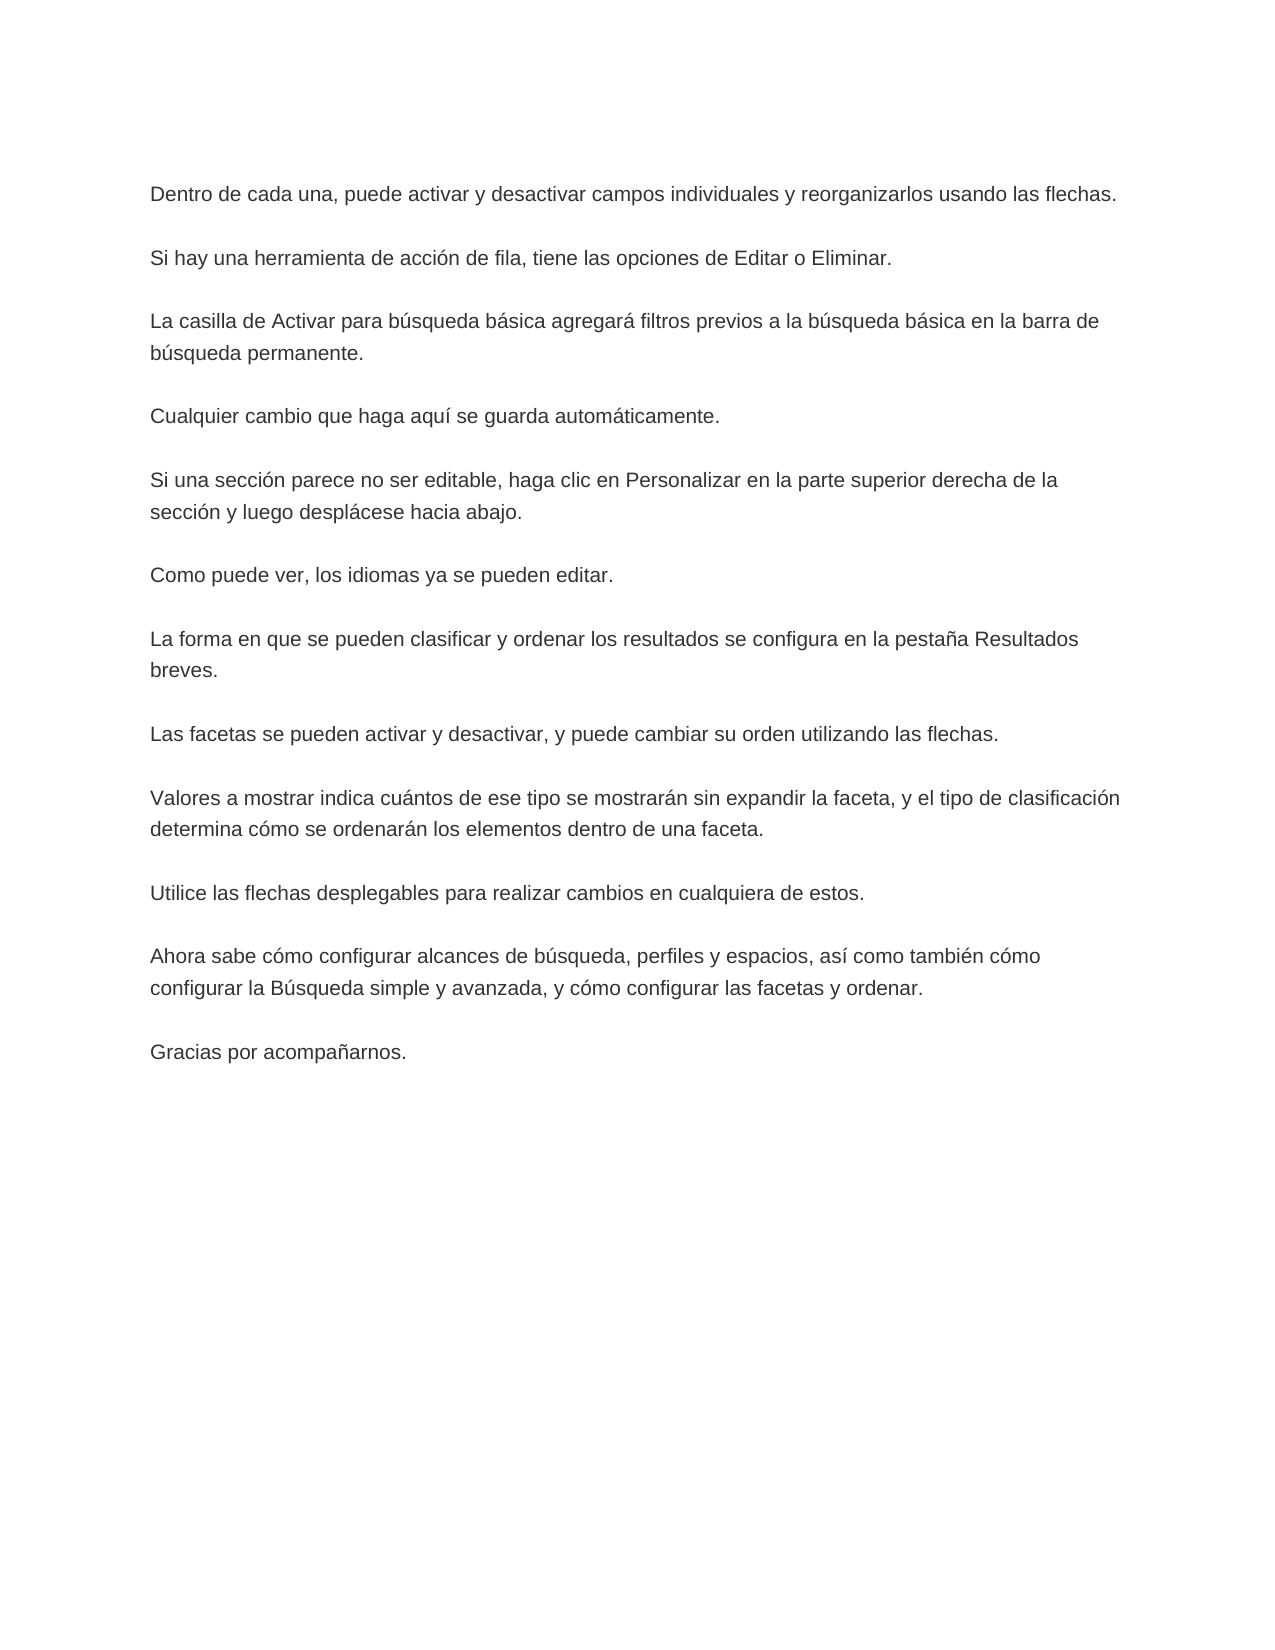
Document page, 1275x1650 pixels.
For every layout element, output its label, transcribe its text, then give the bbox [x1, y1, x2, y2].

text Dentro de cada una, puede activar y desactivar campos individuales y reorganizarlos usando las flechas. [150, 182, 1125, 206]
text La forma en que se pueden clasificar y ordenar los resultados se configura en la pestaña Resultados breves. [150, 627, 1125, 682]
text La casilla de Activar para búsqueda básica agregará filtros previos a la búsqueda básica en la barra de búsqueda permanente. [150, 309, 1125, 364]
text Como puede ver, los idiomas ya se pueden editar. [150, 563, 1125, 587]
text Gracias por acompañarnos. [150, 1039, 1125, 1063]
text Las facetas se pueden activar y desactivar, y puede cambiar su orden utilizando las flechas. [150, 722, 1125, 746]
text Si una sección parece no ser editable, haga clic en Personalizar en la parte superior derecha de la sección y luego desplácese hacia abajo. [150, 468, 1125, 523]
text Valores a mostrar indica cuántos de ese tipo se mostrarán sin expandir la faceta, y el tipo de clasificación determina cómo se ordenarán los elementos dentro de una faceta. [150, 785, 1125, 841]
text Si hay una herramienta de acción de fila, tiene las opciones de Editar o Eliminar. [150, 245, 1125, 269]
text Cualquier cambio que haga aquí se guarda automáticamente. [150, 404, 1125, 428]
text Ahora sabe cómo configurar alcances de búsqueda, perfiles y espacios, así como también cómo configurar la Búsqueda simple y avanzada, y cómo configurar las facetas y ordenar. [150, 944, 1125, 1000]
text Utilice las flechas desplegables para realizar cambios en cualquiera de estos. [150, 881, 1125, 905]
